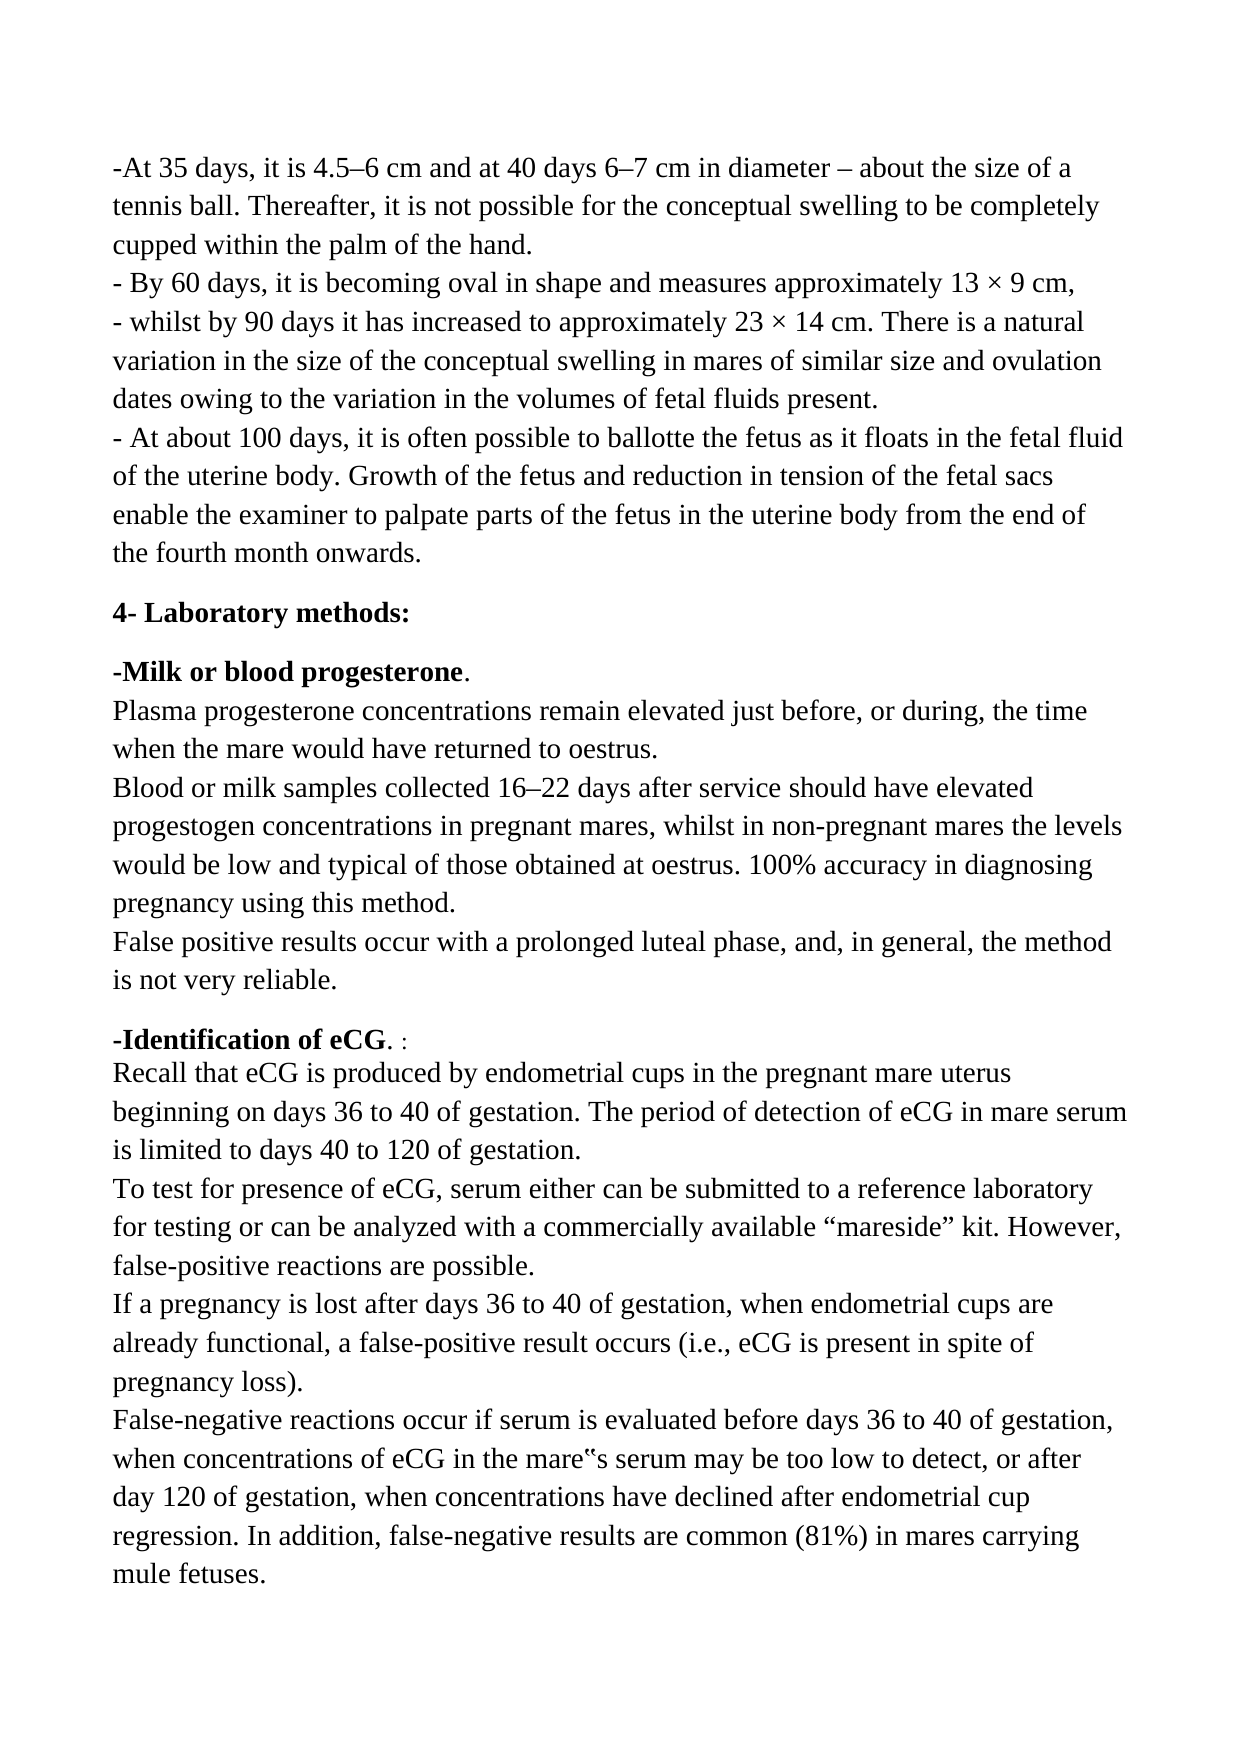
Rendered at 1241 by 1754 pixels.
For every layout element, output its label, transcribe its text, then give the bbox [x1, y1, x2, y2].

text False positive results occur with a prolonged luteal phase, and, in general, the method is not very reliable. [112, 924, 1128, 996]
text To test for presence of eCG, serum either can be submitted to a reference laboratory for testing or can be analyzed with a commercially available “mareside” kit. However, false-positive reactions are possible. [112, 1171, 1128, 1282]
text -Milk or blood progesterone. [112, 654, 1128, 688]
text 4- Laboratory methods: [112, 595, 1128, 628]
text Blood or milk samples collected 16–22 days after service should have elevated progestogen concentrations in pregnant mares, whilst in non-pregnant mares the levels would be low and typical of those obtained at oestrus. 100% accuracy in diagnosing pregnancy using this method. [112, 770, 1128, 919]
text - At about 100 days, it is often possible to ballotte the fetus as it floats in the fetal fluid of the uterine body. Growth of the fetus and reduction in tension of the fetal sacs enable the examiner to palpate parts of the fetus in the uterine body from the end of the fourth month onwards. [112, 420, 1128, 569]
text - By 60 days, it is becoming oval in shape and measures approximately 13 × 9 cm, [112, 266, 1128, 299]
text False-negative reactions occur if serum is evaluated before days 36 to 40 of gestation, when concentrations of eCG in the mare‟s serum may be too low to detect, or after day 120 of gestation, when concentrations have declined after endometrial cup regression. In addition, false-negative results are common (81%) in mares carrying mule fetuses. [112, 1402, 1128, 1590]
text Recall that eCG is produced by endometrial cups in the pregnant mare uterus beginning on days 36 to 40 of gestation. The period of detection of eCG in mare serum is limited to days 40 to 120 of gestation. [112, 1055, 1128, 1166]
text - whilst by 90 days it has increased to approximately 23 × 14 cm. There is a natural variation in the size of the conceptual swelling in mares of similar size and ovulation dates owing to the variation in the volumes of fetal fluids present. [112, 304, 1128, 415]
text Plasma progesterone concentrations remain elevated just before, or during, the time when the mare would have returned to oestrus. [112, 693, 1128, 765]
text If a pregnancy is lost after days 36 to 40 of gestation, when endometrial cups are already functional, a false-positive result occurs (i.e., eCG is present in spite of pregnancy loss). [112, 1287, 1128, 1397]
text -Identification of eCG. : [112, 1022, 1128, 1055]
text -At 35 days, it is 4.5–6 cm and at 40 days 6–7 cm in diameter – about the size of a tennis ball. Thereafter, it is not possible for the conceptual swelling to be completely cupped within the palm of the hand. [112, 150, 1128, 261]
